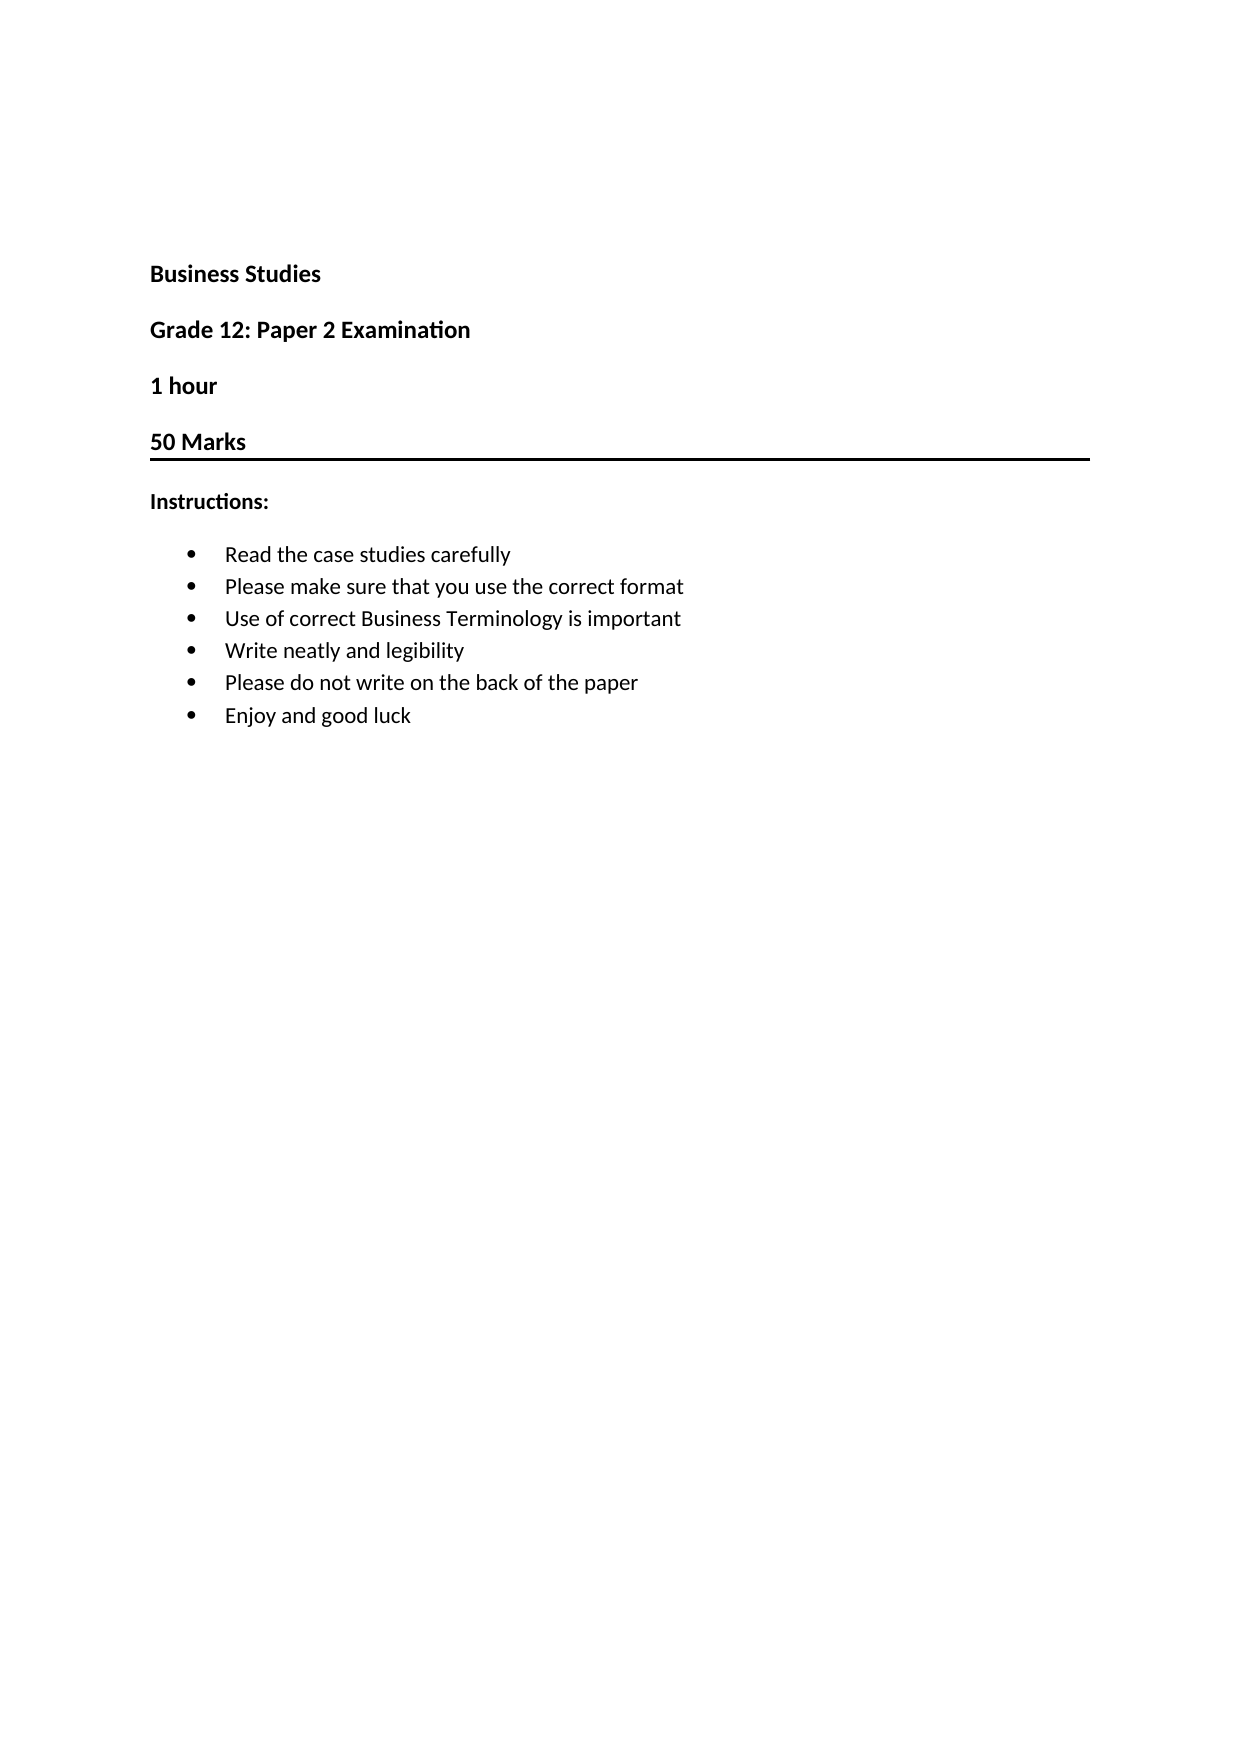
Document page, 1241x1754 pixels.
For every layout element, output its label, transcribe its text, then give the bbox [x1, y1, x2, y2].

text Business Studies [150, 258, 1090, 289]
list Please do not write on the back of the paper [187, 668, 1090, 697]
text Instructions: [150, 487, 1090, 515]
list Read the case studies carefully [187, 540, 1090, 568]
list Please make sure that you use the correct format [187, 572, 1090, 600]
list Use of correct Business Terminology is important [187, 604, 1090, 632]
text Grade 12: Paper 2 Examination [150, 314, 1090, 344]
text 1 hour [150, 370, 1090, 400]
list Enjoy and good luck [187, 701, 1090, 729]
list Write neatly and legibility [187, 636, 1090, 664]
text 50 Marks [150, 426, 1090, 458]
